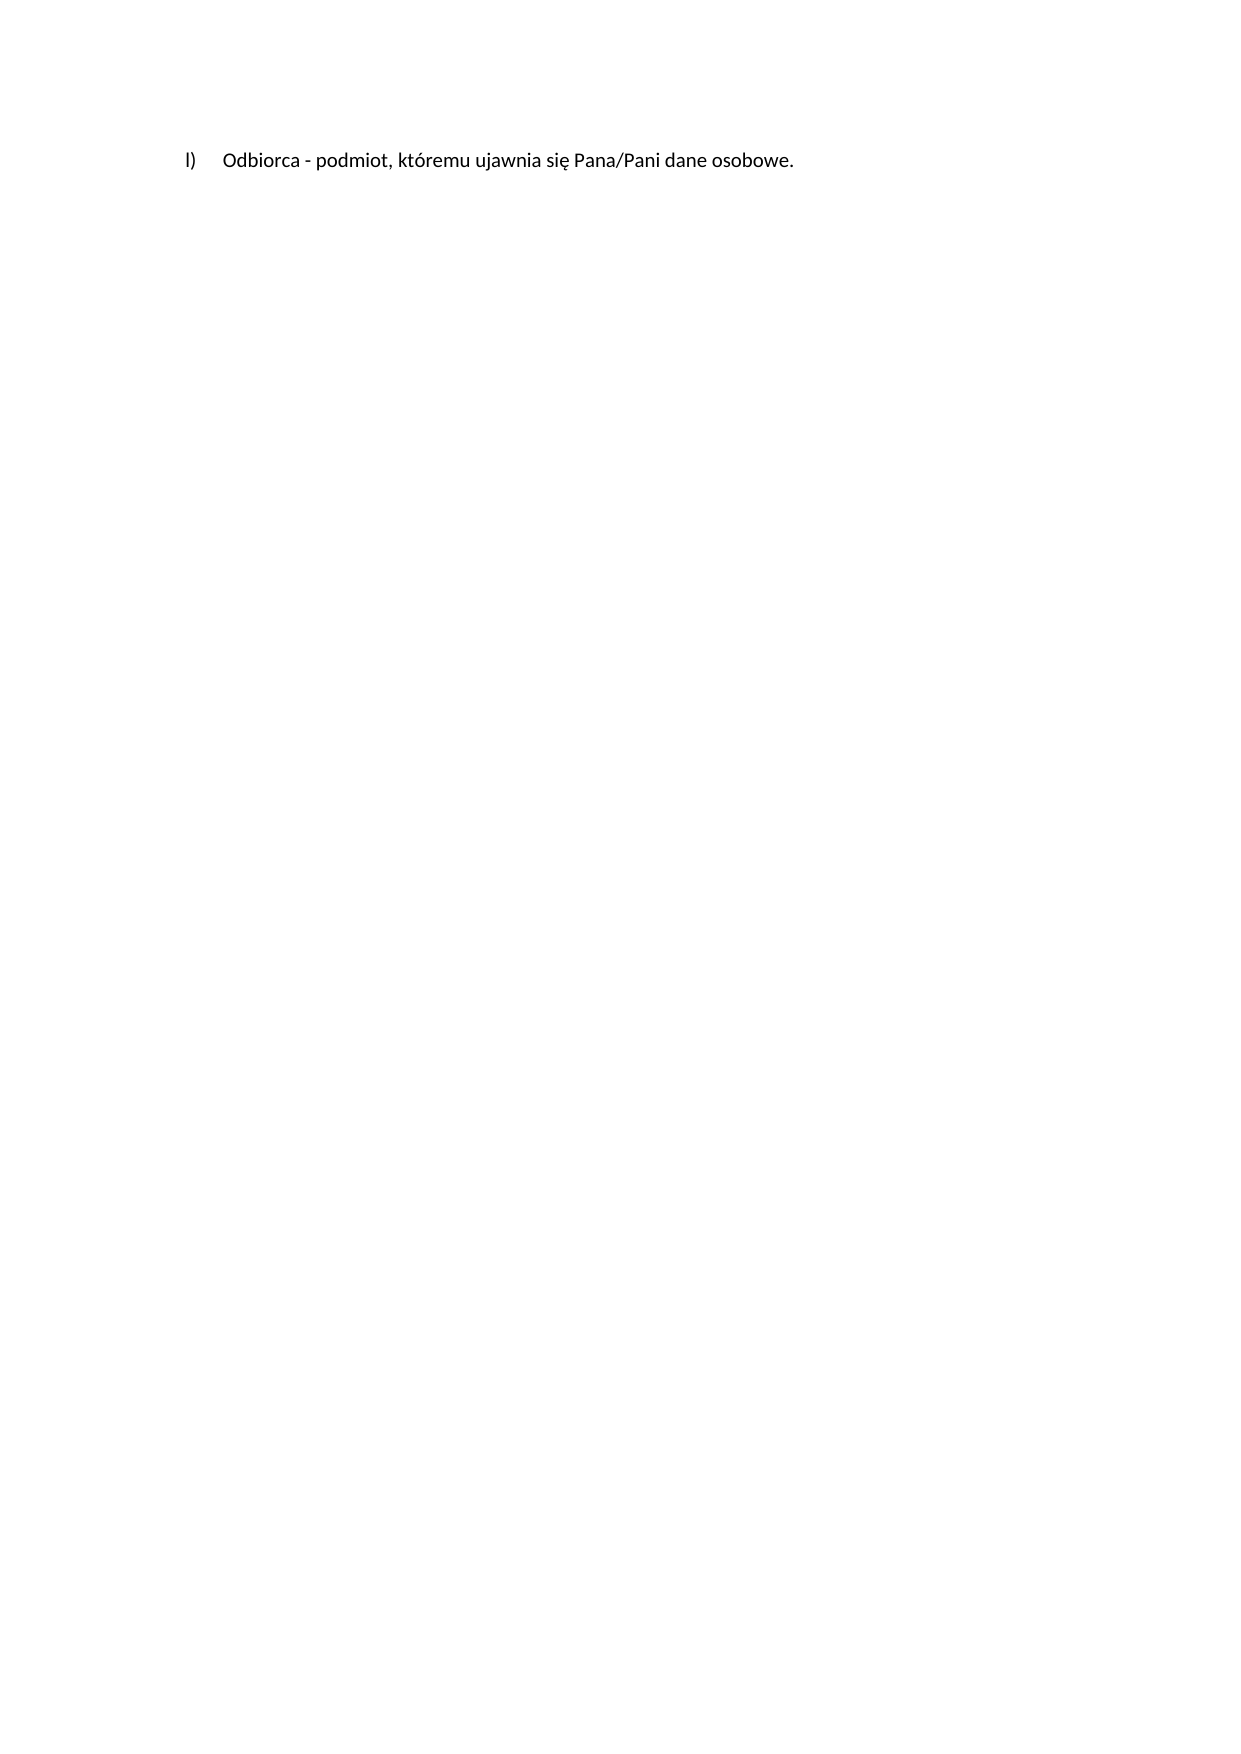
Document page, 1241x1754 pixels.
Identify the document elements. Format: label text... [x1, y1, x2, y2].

list Odbiorca - podmiot, któremu ujawnia się Pana/Pani dane osobowe. [185, 148, 1093, 173]
